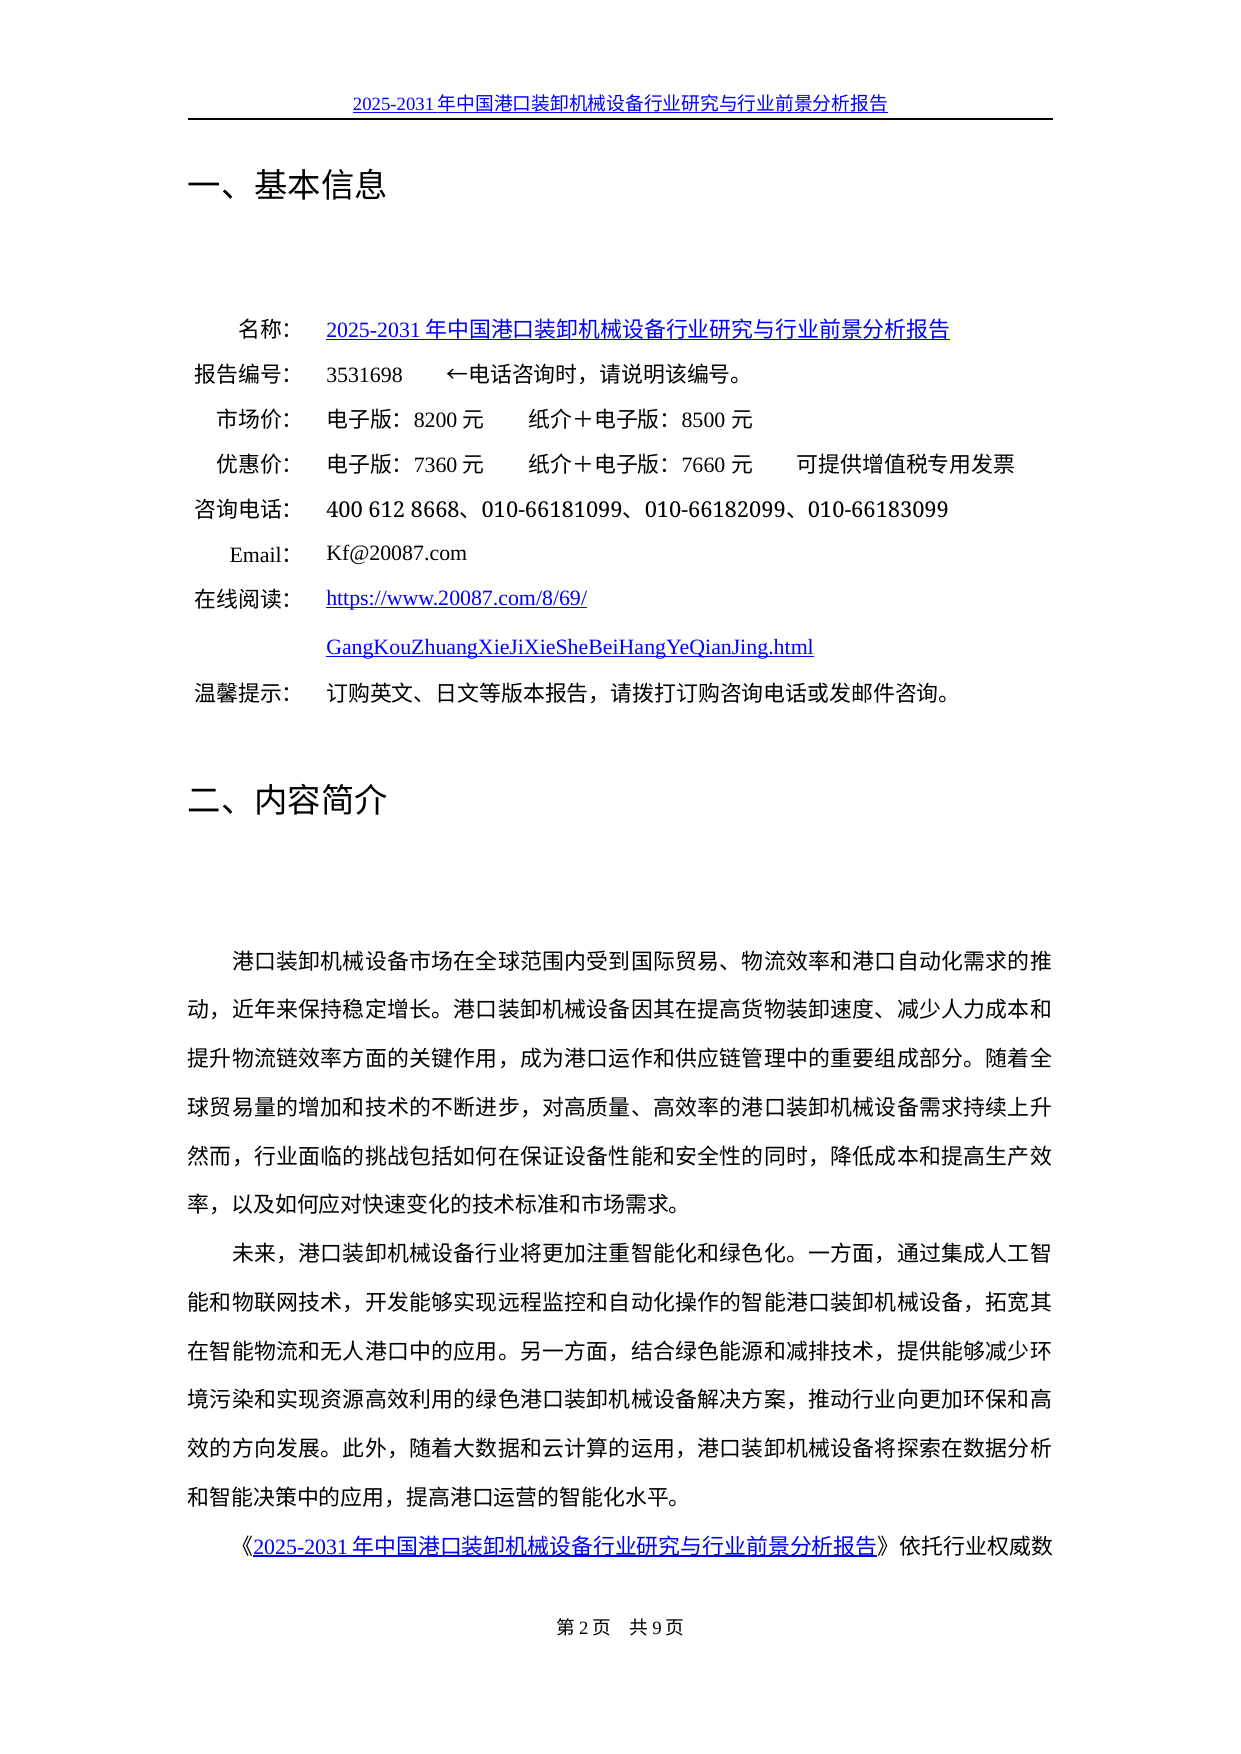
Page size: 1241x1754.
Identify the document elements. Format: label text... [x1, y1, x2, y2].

table_cell 电子版：7360 元 纸介＋电子版：7660 元 可提供增值税专用发票 [315, 447, 1073, 492]
table_cell 电子版：8200 元 纸介＋电子版：8500 元 [315, 402, 1073, 447]
table_cell Kf@20087.com [315, 537, 1073, 582]
table_header 名称： [167, 312, 315, 357]
table_cell 温馨提示： [167, 675, 315, 720]
table_header 2025-2031年中国港口装卸机械设备行业研究与行业前景分析报告 [315, 312, 1073, 357]
title 一、基本信息 [187, 150, 1053, 215]
table_cell 400 612 8668、010-66181099、010-66182099、010-66183099 [315, 492, 1073, 537]
table_cell 报告编号： [167, 357, 315, 402]
table_cell 优惠价： [167, 447, 315, 492]
table_cell 3531698 ←电话咨询时，请说明该编号。 [315, 357, 1073, 402]
title 二、内容简介 [187, 766, 1053, 831]
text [187, 943, 1053, 1561]
table_cell 在线阅读： [167, 582, 315, 675]
table_cell Email： [167, 537, 315, 582]
table_cell 咨询电话： [167, 492, 315, 537]
table_cell [315, 582, 1073, 675]
table_cell 市场价： [167, 402, 315, 447]
table_cell 订购英文、日文等版本报告，请拨打订购咨询电话或发邮件咨询。 [315, 675, 1073, 720]
